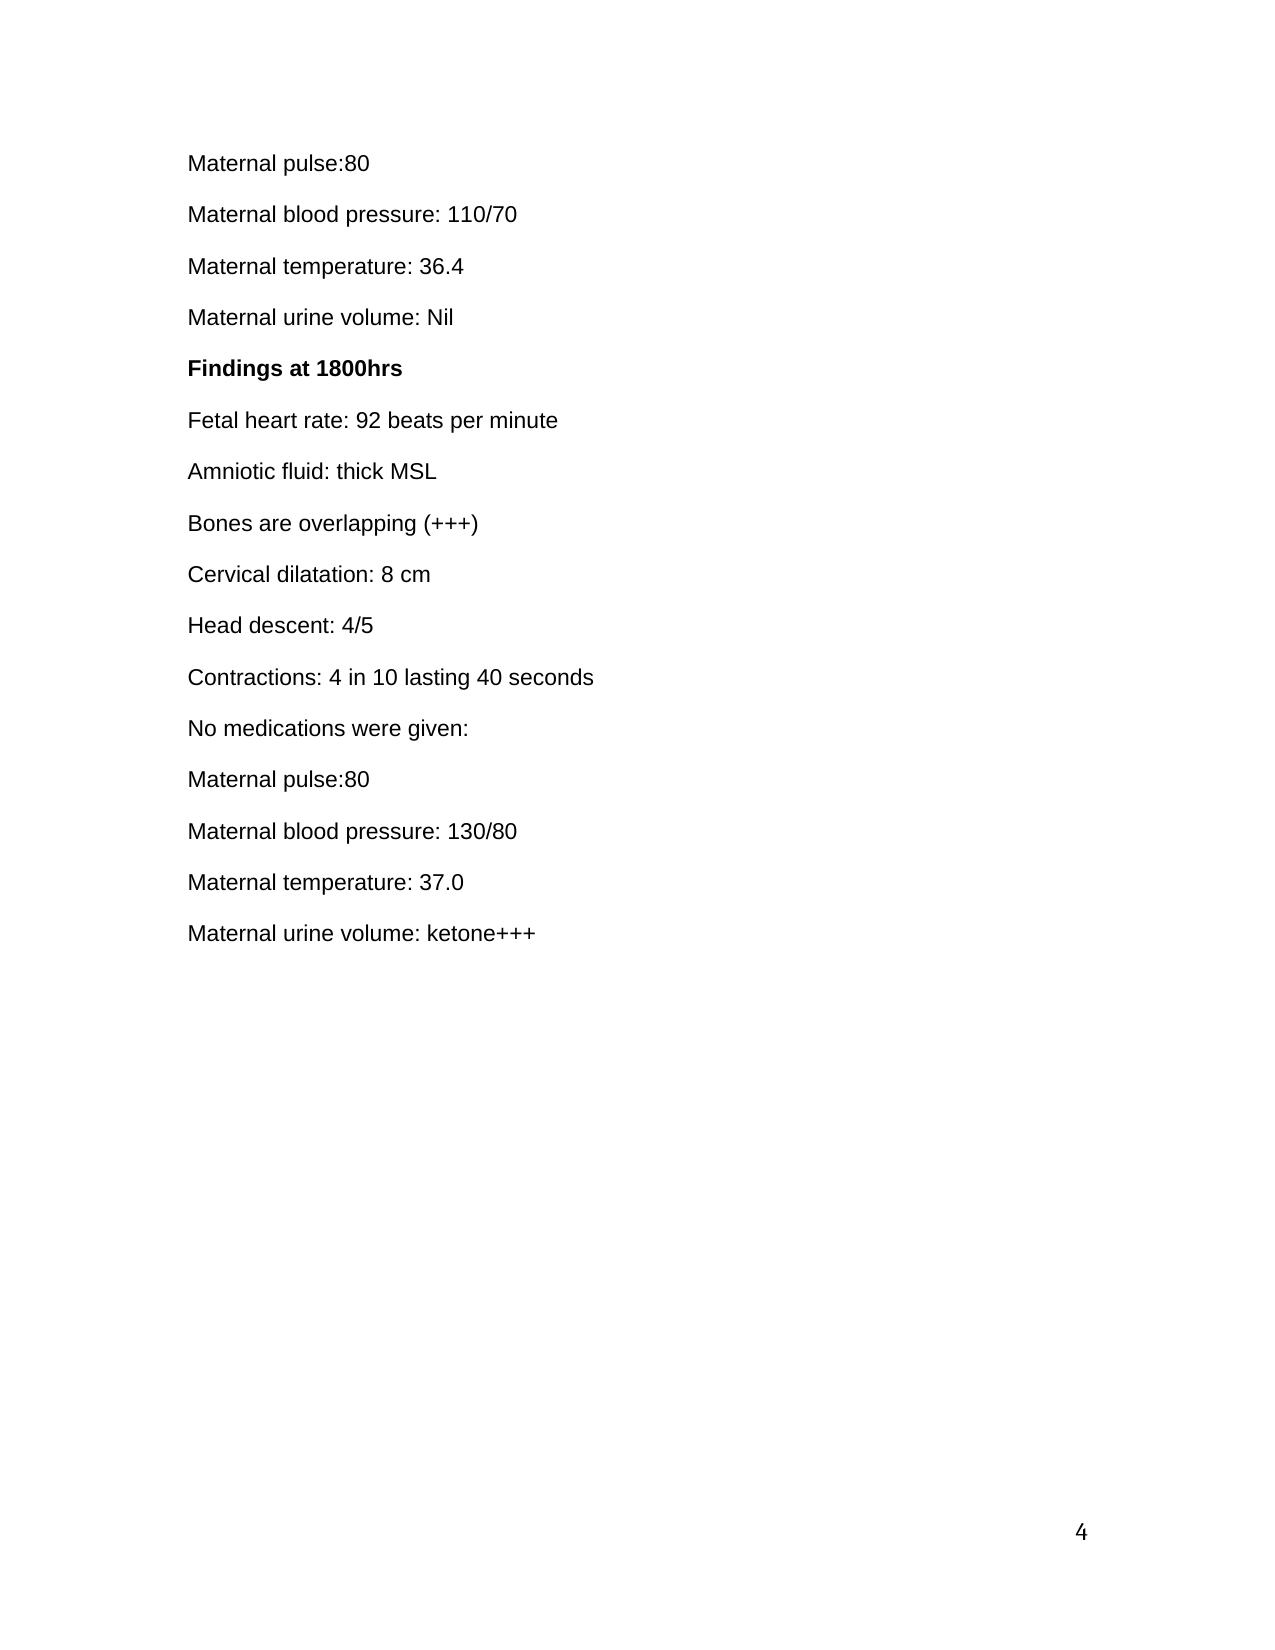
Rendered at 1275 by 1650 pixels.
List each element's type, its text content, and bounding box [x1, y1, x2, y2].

text Contractions: 4 in 10 lasting 40 seconds [187, 663, 1087, 690]
text Maternal urine volume: Nil [187, 304, 1087, 330]
text Amniotic fluid: thick MSL [187, 458, 1087, 484]
text No medications were given: [187, 715, 1087, 741]
text Fetal heart rate: 92 beats per minute [187, 407, 1087, 433]
text Maternal pulse:80 [187, 150, 1087, 176]
text Maternal urine volume: ketone+++ [187, 920, 1087, 947]
text Maternal pulse: 80 [187, 766, 1087, 793]
text Cervical dilatation: 8 cm [187, 561, 1087, 587]
text Maternal temperature: 36.4 [187, 253, 1087, 279]
text Maternal temperature: 37.0 [187, 869, 1087, 895]
text Maternal blood pressure: 130/80 [187, 818, 1087, 844]
text Head descent: 4/5 [187, 612, 1087, 638]
text Maternal blood pressure: 110/70 [187, 201, 1087, 228]
text Bones are overlapping (+++) [187, 509, 1087, 536]
text Findings at 1800hrs [187, 355, 1087, 382]
